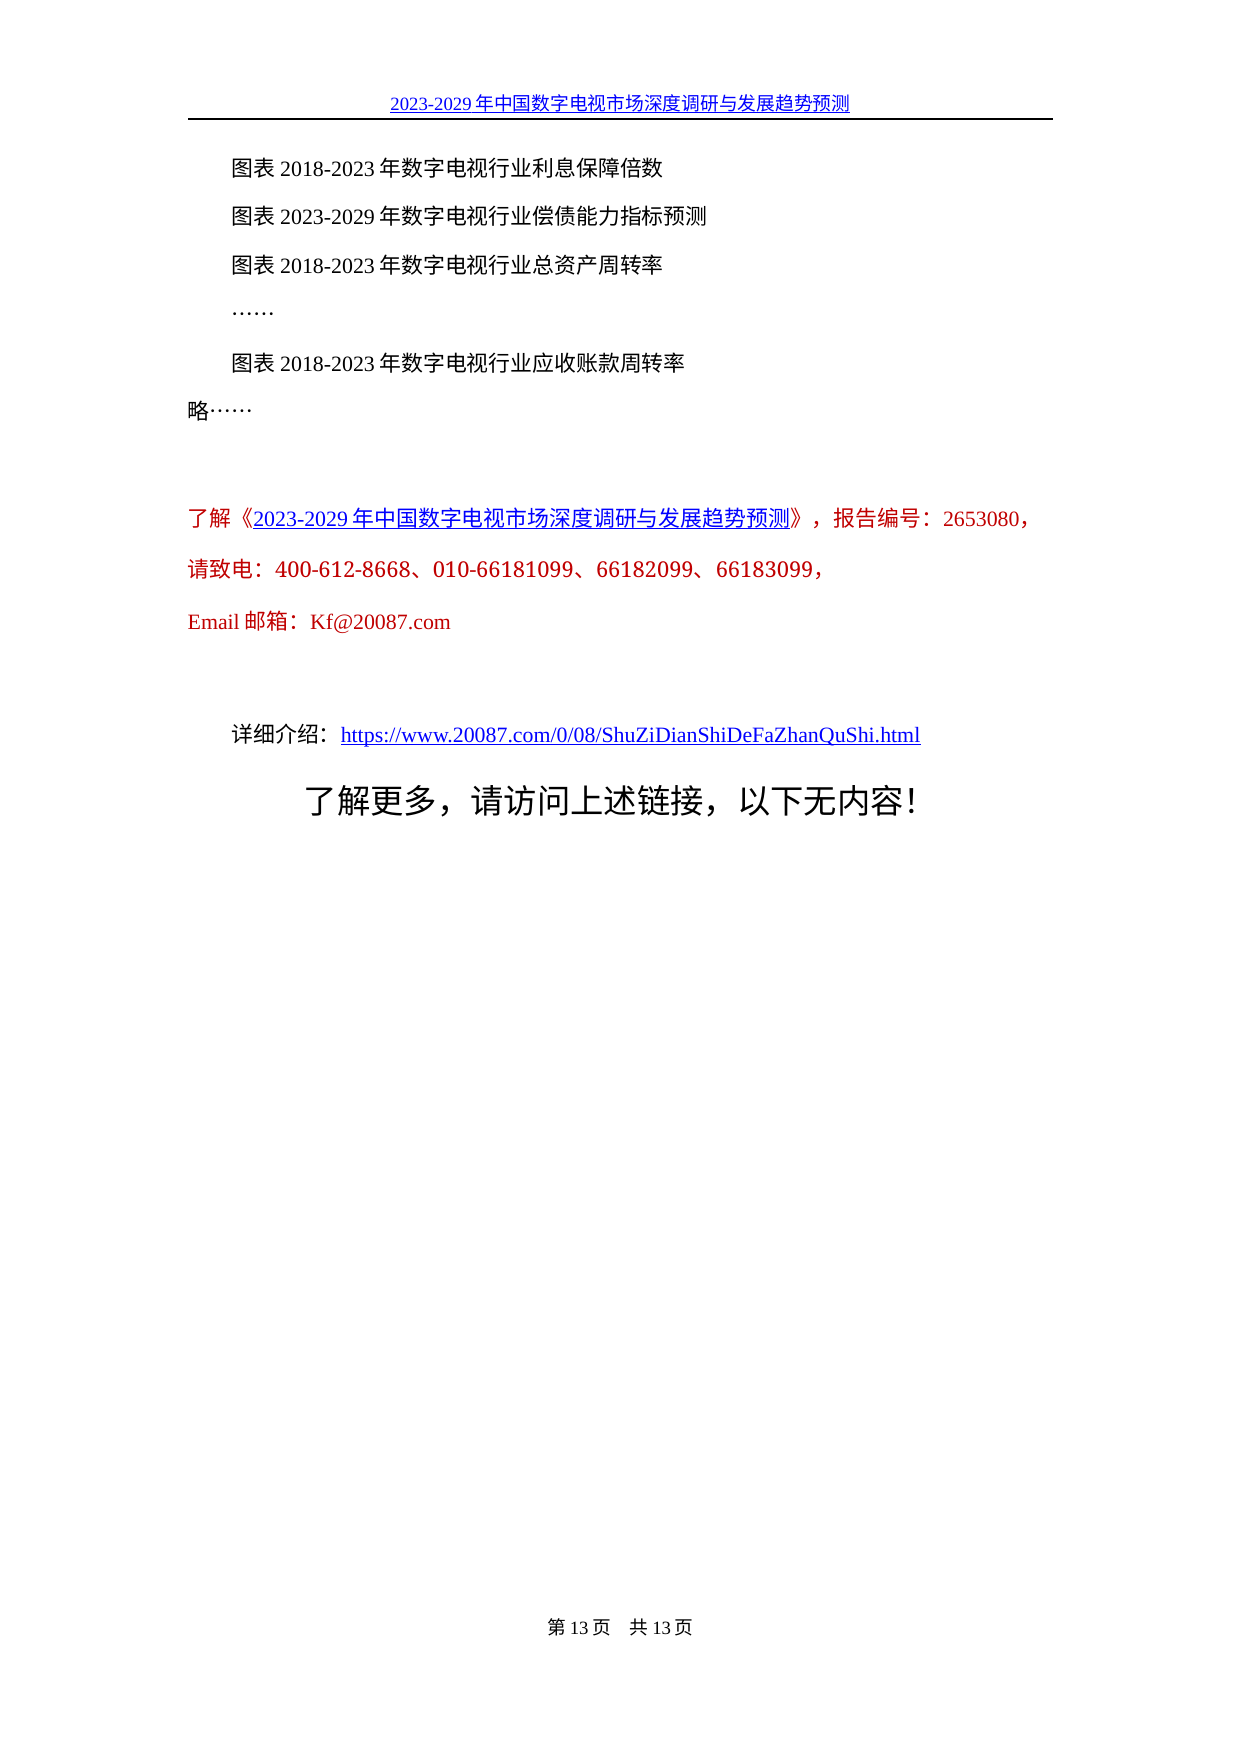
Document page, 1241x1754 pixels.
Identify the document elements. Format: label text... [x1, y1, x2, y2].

text 请致电：400-612-8668、010-66181099、66182099、66183099， [187, 552, 1053, 584]
title 了解更多，请访问上述链接，以下无内容！ [187, 766, 1053, 831]
text 详细介绍：https://www.20087.com/0/08/ShuZiDianShiDeFaZhanQuShi.html [187, 716, 1053, 749]
text 了解《2023-2029年中国数字电视市场深度调研与发展趋势预测》，报告编号：2653080， [187, 500, 1053, 533]
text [187, 150, 1053, 426]
text Email邮箱：Kf@20087.com [187, 603, 1053, 636]
